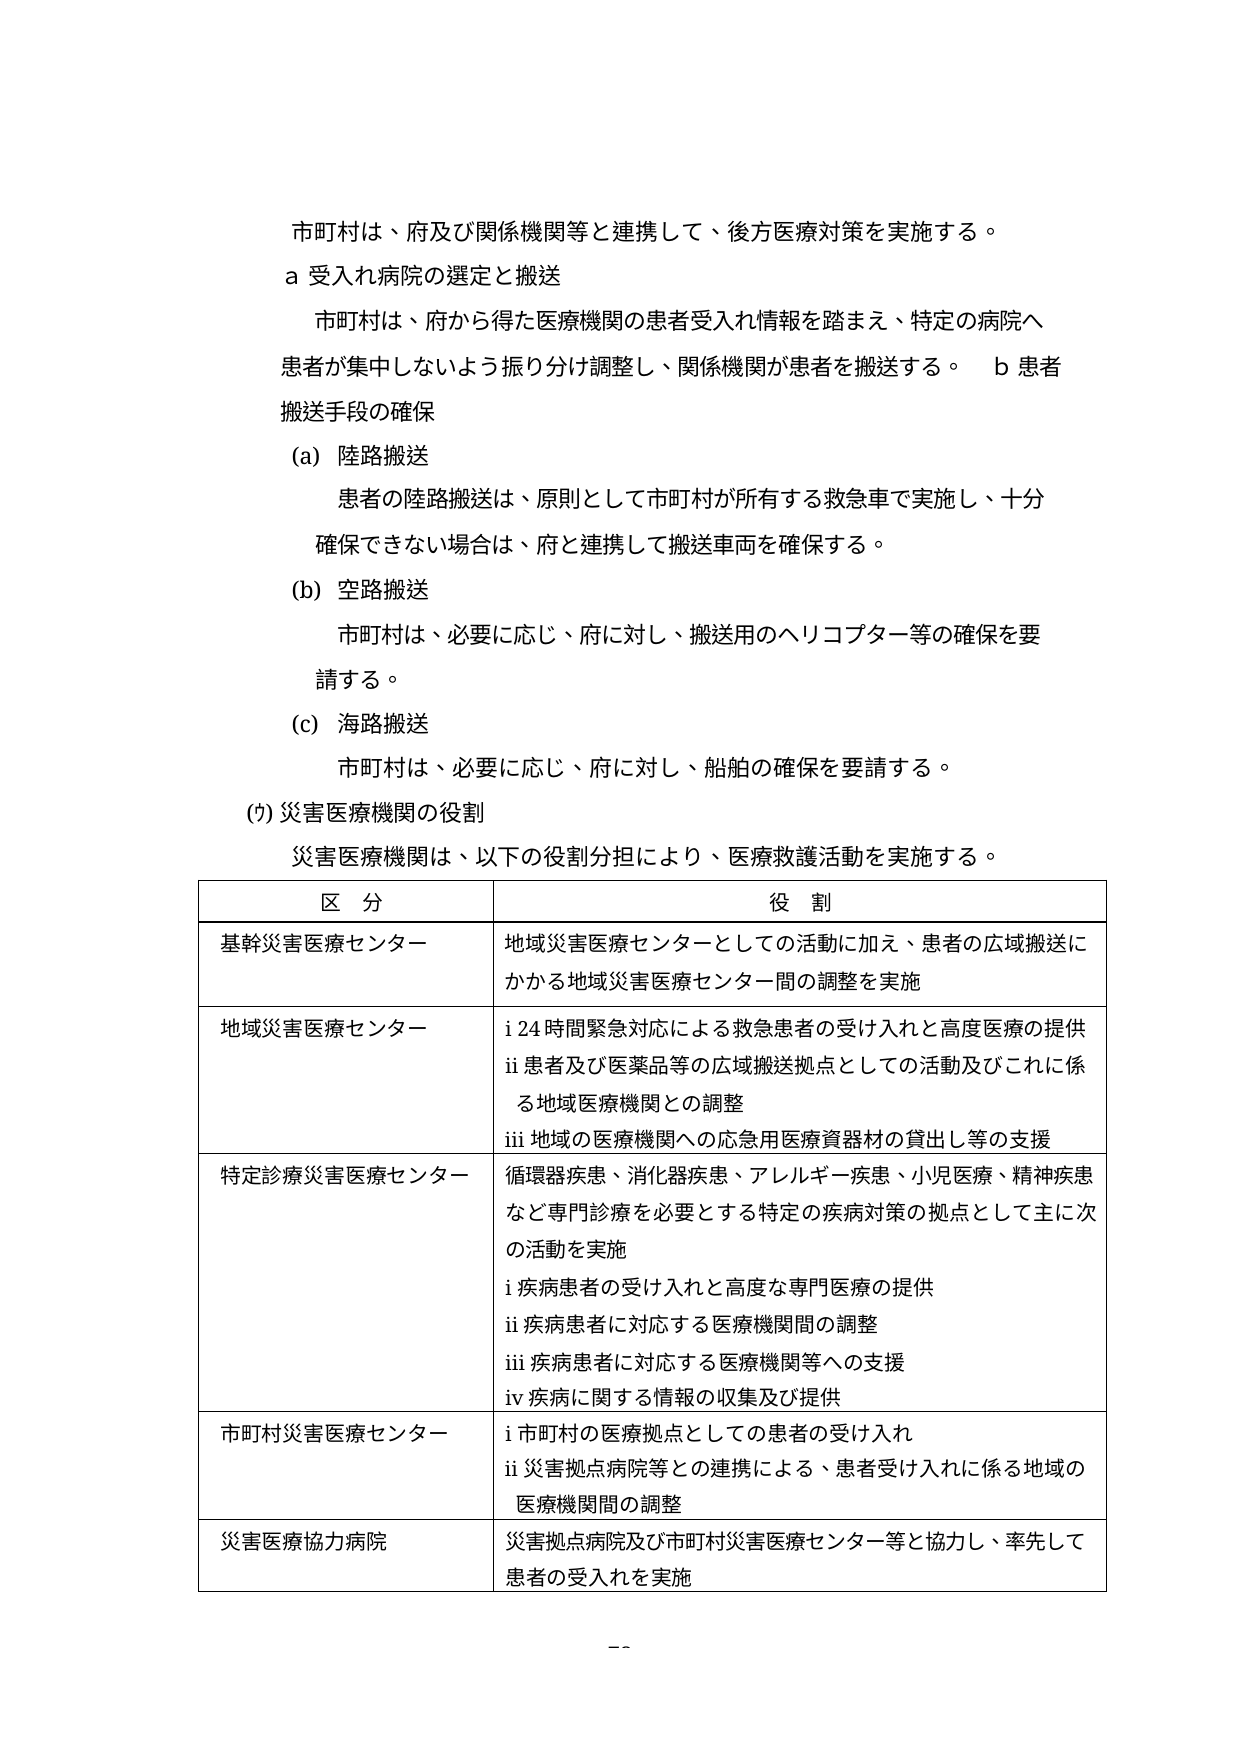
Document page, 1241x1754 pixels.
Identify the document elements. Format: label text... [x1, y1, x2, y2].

table_cell ⅰ 市町村の医療拠点としての患者の受け入れ ⅱ 災害拠点病院等との連携による、患者受け入れに係る地域の医療機関間の調整 [494, 1412, 1106, 1519]
text 市町村は、府及び関係機関等と連携して、後方医療対策を実施する。 [291, 216, 1240, 247]
table_cell ⅰ 24時間緊急対応による救急患者の受け入れと高度医療の提供 ⅱ 患者及び医薬品等の広域搬送拠点としての活動及びこれに係る地域医療機関との調整 ⅲ 地域の医療機関への応急用医療資器材の貸出し等の支援 [494, 1007, 1106, 1153]
list 陸路搬送 [291, 441, 1240, 470]
table_cell 特定診療災害医療センター [199, 1154, 493, 1411]
text 市町村は、必要に応じ、府に対し、搬送用のヘリコプター等の確保を要請する。 [315, 619, 1063, 695]
text ａ 受入れ病院の選定と搬送 [280, 260, 1240, 291]
table_cell 地域災害医療センター [199, 1007, 493, 1153]
table_cell 基幹災害医療センター [199, 923, 493, 1006]
text 患者の陸路搬送は、原則として市町村が所有する救急車で実施し、十分確保できない場合は、府と連携して搬送車両を確保する。 [315, 483, 1063, 560]
text 市町村は、必要に応じ、府に対し、船舶の確保を要請する。 [337, 752, 1240, 783]
table_header 役 割 [494, 881, 1106, 921]
list 海路搬送 [291, 709, 1240, 738]
table_cell 市町村災害医療センター [199, 1412, 493, 1519]
list 空路搬送 [291, 574, 1240, 606]
text (ｳ) 災害医療機関の役割 [246, 797, 1240, 828]
text 市町村は、府から得た医療機関の患者受入れ情報を踏まえ、特定の病院へ患者が集中しないよう振り分け調整し、関係機関が患者を搬送する。 ｂ 患者搬送手段の確保 [280, 305, 1063, 427]
table_header 区 分 [199, 881, 493, 921]
text 災害医療機関は、以下の役割分担により、医療救護活動を実施する。 [291, 841, 1240, 873]
table_cell 循環器疾患、消化器疾患、アレルギー疾患、小児医療、精神疾患など専門診療を必要とする特定の疾病対策の拠点として主に次の活動を実施 ⅰ 疾病患者の受け入れと高度な専門医療の提供 ⅱ 疾病患者に対応する医療機関間の調整 ⅲ 疾病患者に対応する医療機関等への支援 ⅳ 疾病に関する情報の収集及び提供 [494, 1154, 1106, 1411]
table_cell 災害拠点病院及び市町村災害医療センター等と協力し、率先して 患者の受入れを実施 [494, 1520, 1106, 1591]
table_cell 地域災害医療センターとしての活動に加え、患者の広域搬送にかかる地域災害医療センター間の調整を実施 [494, 923, 1106, 1006]
table_cell 災害医療協力病院 [199, 1520, 493, 1591]
